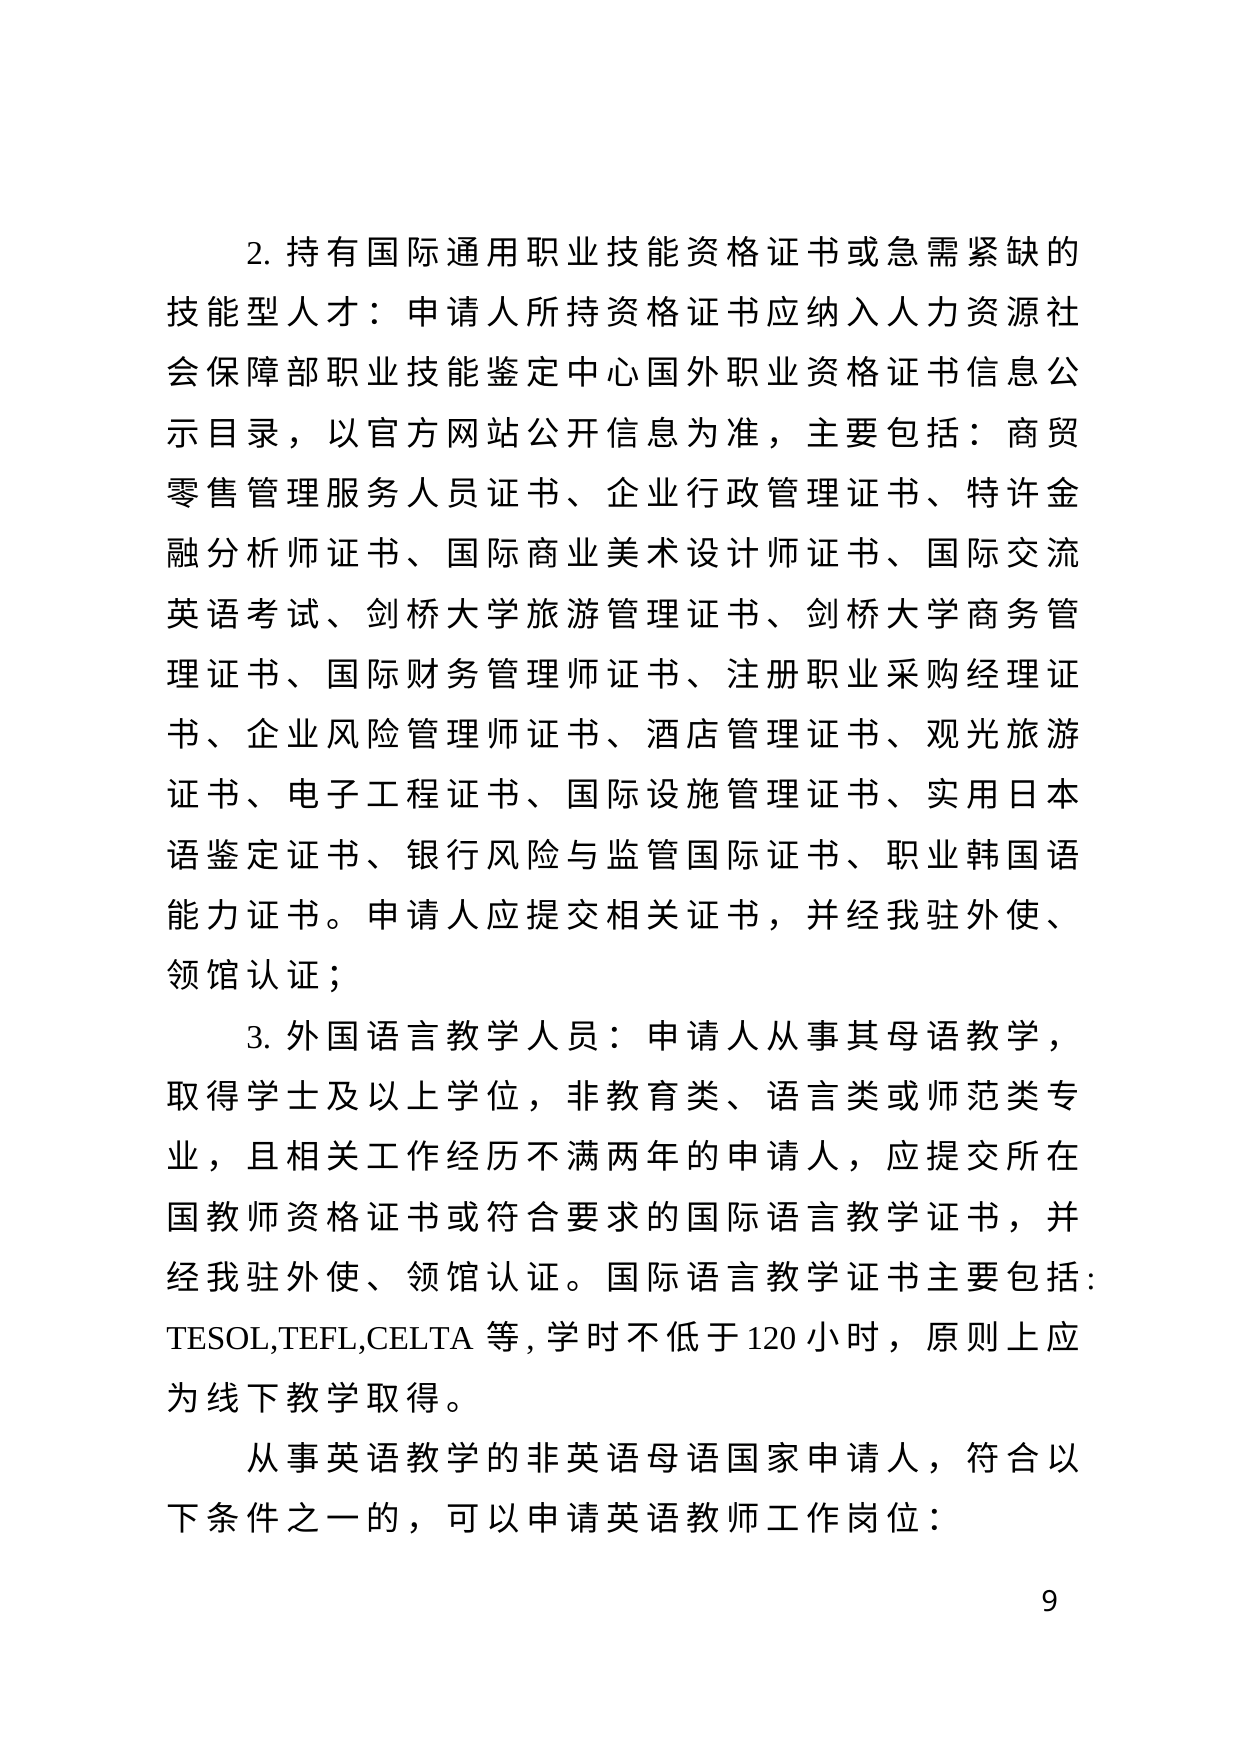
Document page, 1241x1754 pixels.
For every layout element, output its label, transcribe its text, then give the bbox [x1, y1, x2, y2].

text 3.外国语言教学人员：申请人从事其母语教学，取得学士及以上学位，非教育类、语言类或师范类专业，且相关工作经历不满两年的申请人，应提交所在国教师资格证书或符合要求的国际语言教学证书，并经我驻外使、领馆认证。国际语言教学证书主要包括:TESOL,TEFL,CELTA等,学时不低于120小时，原则上应为线下教学取得。 [166, 1003, 1086, 1426]
text 2.持有国际通用职业技能资格证书或急需紧缺的技能型人才：申请人所持资格证书应纳入人力资源社会保障部职业技能鉴定中心国外职业资格证书信息公示目录，以官方网站公开信息为准，主要包括：商贸零售管理服务人员证书、企业行政管理证书、特许金融分析师证书、国际商业美术设计师证书、国际交流英语考试、剑桥大学旅游管理证书、剑桥大学商务管理证书、国际财务管理师证书、注册职业采购经理证书、企业风险管理师证书、酒店管理证书、观光旅游证书、电子工程证书、国际设施管理证书、实用日本语鉴定证书、银行风险与监管国际证书、职业韩国语能力证书。申请人应提交相关证书，并经我驻外使、领馆认证； [166, 219, 1086, 1003]
text 从事英语教学的非英语母语国家申请人，符合以下条件之一的，可以申请英语教师工作岗位： [166, 1426, 1086, 1546]
